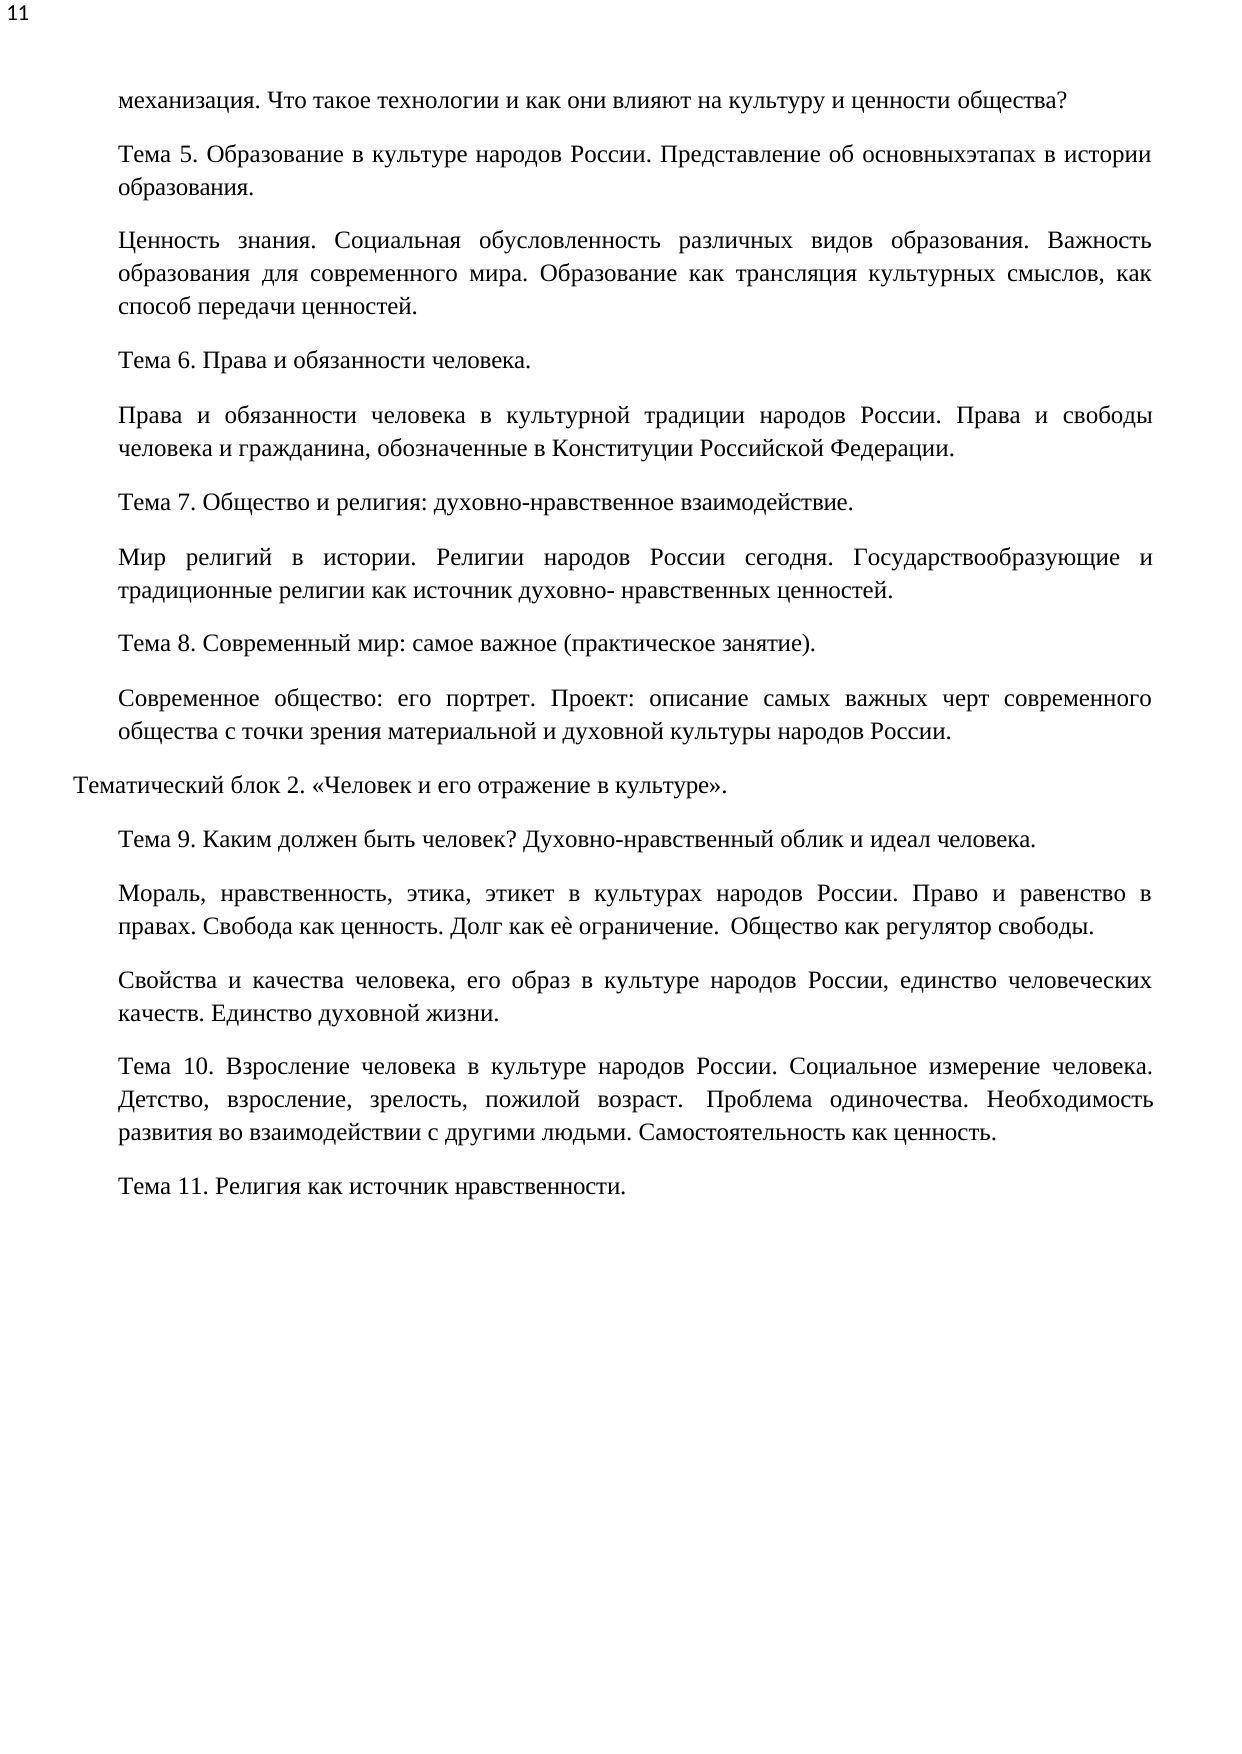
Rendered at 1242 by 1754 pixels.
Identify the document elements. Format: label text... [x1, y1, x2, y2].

text Тематический блок 2. «Человек и его отражение в культуре». [73, 770, 1192, 799]
text Мир религий в истории. Религии народов России сегодня. Государствообразующие и традиционные религии как источник духовно- нравственных ценностей. [118, 542, 1154, 603]
text Ценность знания. Социальная обусловленность различных видов образования. Важность образования для современного мира. Образование как трансляция культурных смыслов, как способ передачи ценностей. [118, 225, 1153, 320]
text Тема 11. Религия как источник нравственности. [118, 1171, 1192, 1200]
text Свойства и качества человека, его образ в культуре народов России, единство человеческих качеств. Единство духовной жизни. [118, 965, 1153, 1027]
text Мораль, нравственность, этика, этикет в культурах народов России. Право и равенство в правах. Свобода как ценность. Долг как еѐ ограничение. Общество как регулятор свободы. [118, 878, 1153, 940]
text Тема 5. Образование в культуре народов России. Представление об основныхэтапах в истории образования. [118, 139, 1153, 201]
text Современное общество: его портрет. Проект: описание самых важных черт современного общества с точки зрения материальной и духовной культуры народов России. [118, 683, 1153, 745]
text Тема 9. Каким должен быть человек? Духовно-нравственный облик и идеал человека. [118, 824, 1192, 853]
text Тема 8. Современный мир: самое важное (практическое занятие). [118, 628, 1192, 657]
text Тема 7. Общество и религия: духовно-нравственное взаимодействие. [118, 487, 1192, 516]
text механизация. Что такое технологии и как они влияют на культуру и ценности общества? [118, 85, 1192, 114]
text Права и обязанности человека в культурной традиции народов России. Права и свободы человека и гражданина, обозначенные в Конституции Российской Федерации. [118, 400, 1154, 462]
text Тема 10. Взросление человека в культуре народов России. Социальное измерение человека. Детство, взросление, зрелость, пожилой возраст. Проблема одиночества. Необходимость развития во взаимодействии с другими людьми. Самостоятельность как ценность. [118, 1051, 1154, 1146]
text Тема 6. Права и обязанности человека. [118, 346, 1192, 374]
